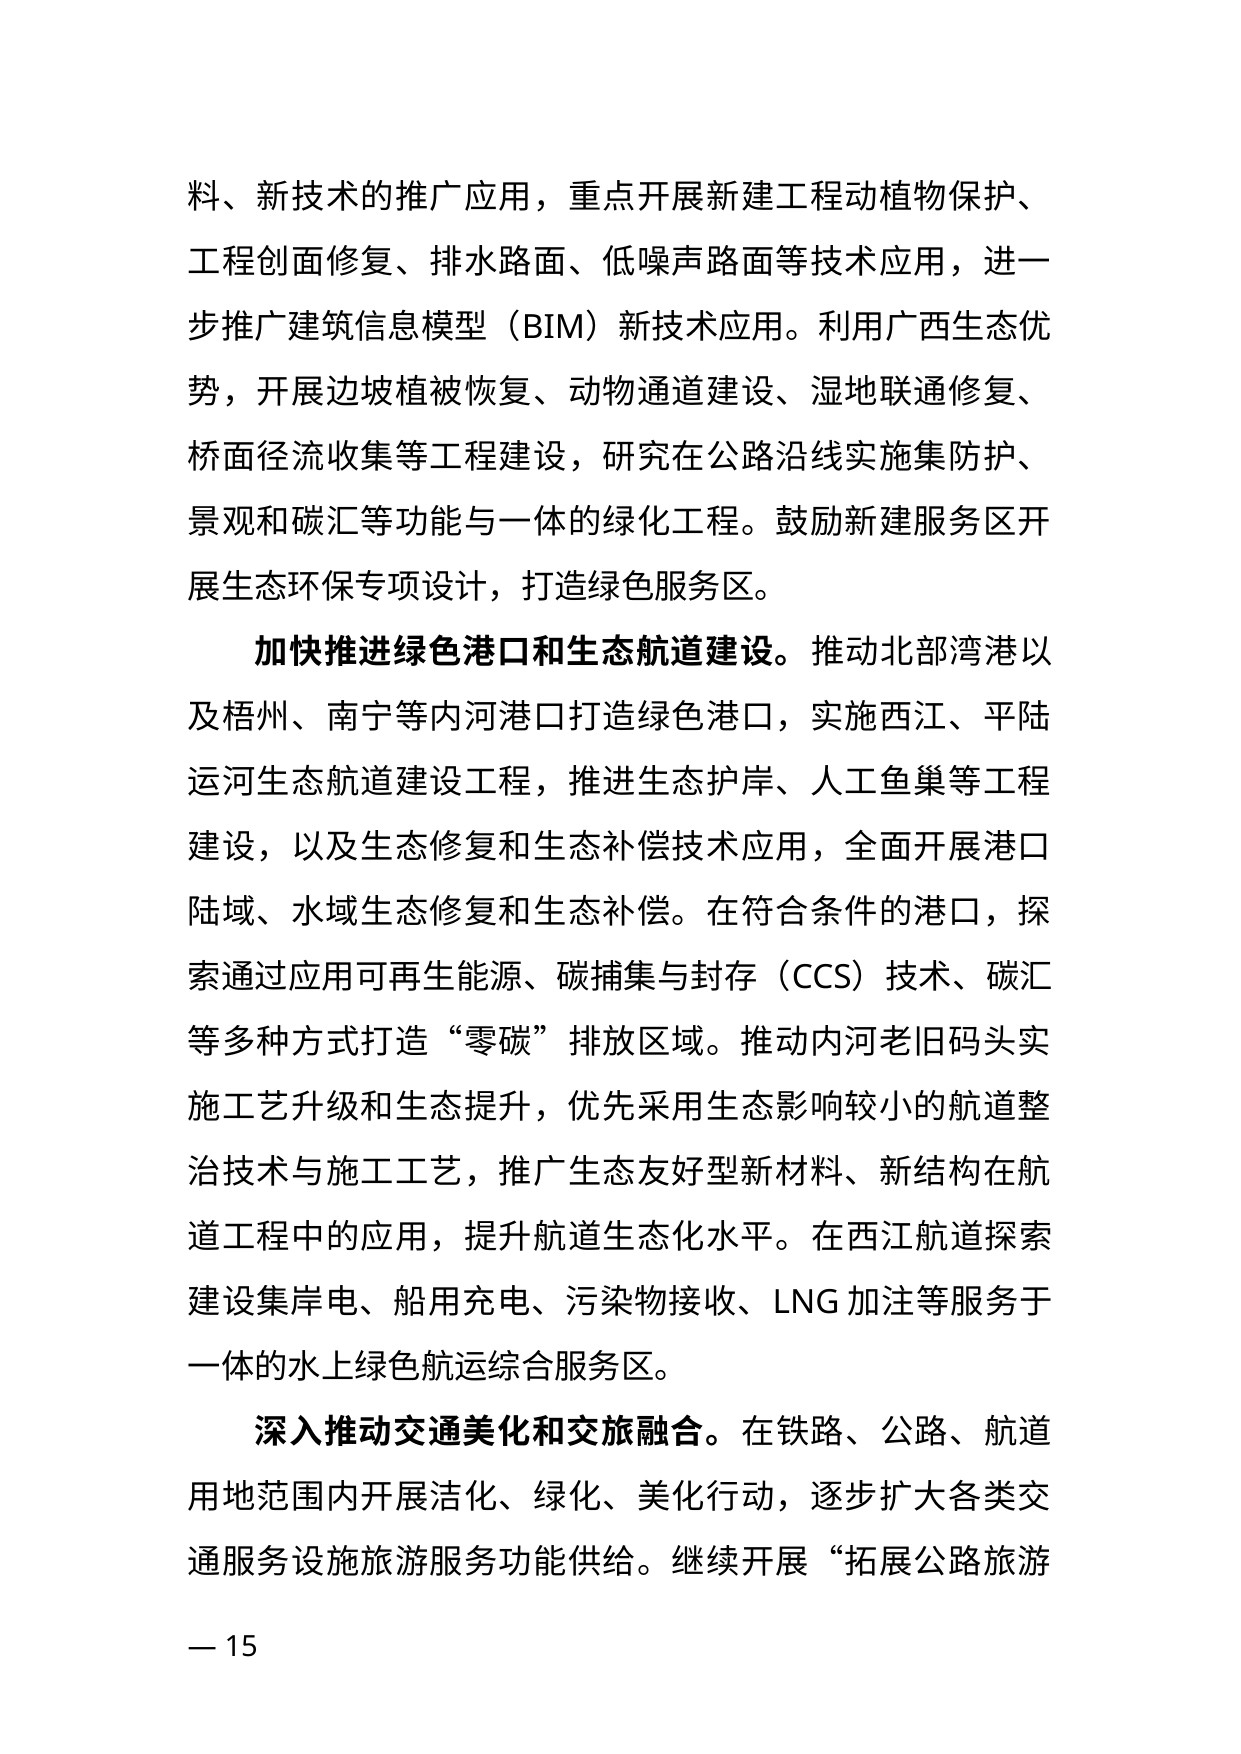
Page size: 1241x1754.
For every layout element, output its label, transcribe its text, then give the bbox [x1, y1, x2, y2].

text 加快推进绿色港口和生态航道建设。推动北部湾港以及梧州、南宁等内河港口打造绿色港口，实施西江、平陆运河生态航道建设工程，推进生态护岸、人工鱼巢等工程建设，以及生态修复和生态补偿技术应用，全面开展港口陆域、水域生态修复和生态补偿。在符合条件的港口，探索通过应用可再生能源、碳捕集与封存（CCS）技术、碳汇等多种方式打造“零碳”排放区域。推动内河老旧码头实施工艺升级和生态提升，优先采用生态影响较小的航道整治技术与施工工艺，推广生态友好型新材料、新结构在航道工程中的应用，提升航道生态化水平。在西江航道探索建设集岸电、船用充电、污染物接收、LNG加注等服务于一体的水上绿色航运综合服务区。 [187, 617, 1053, 1397]
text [187, 162, 1053, 617]
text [187, 1397, 1053, 1592]
